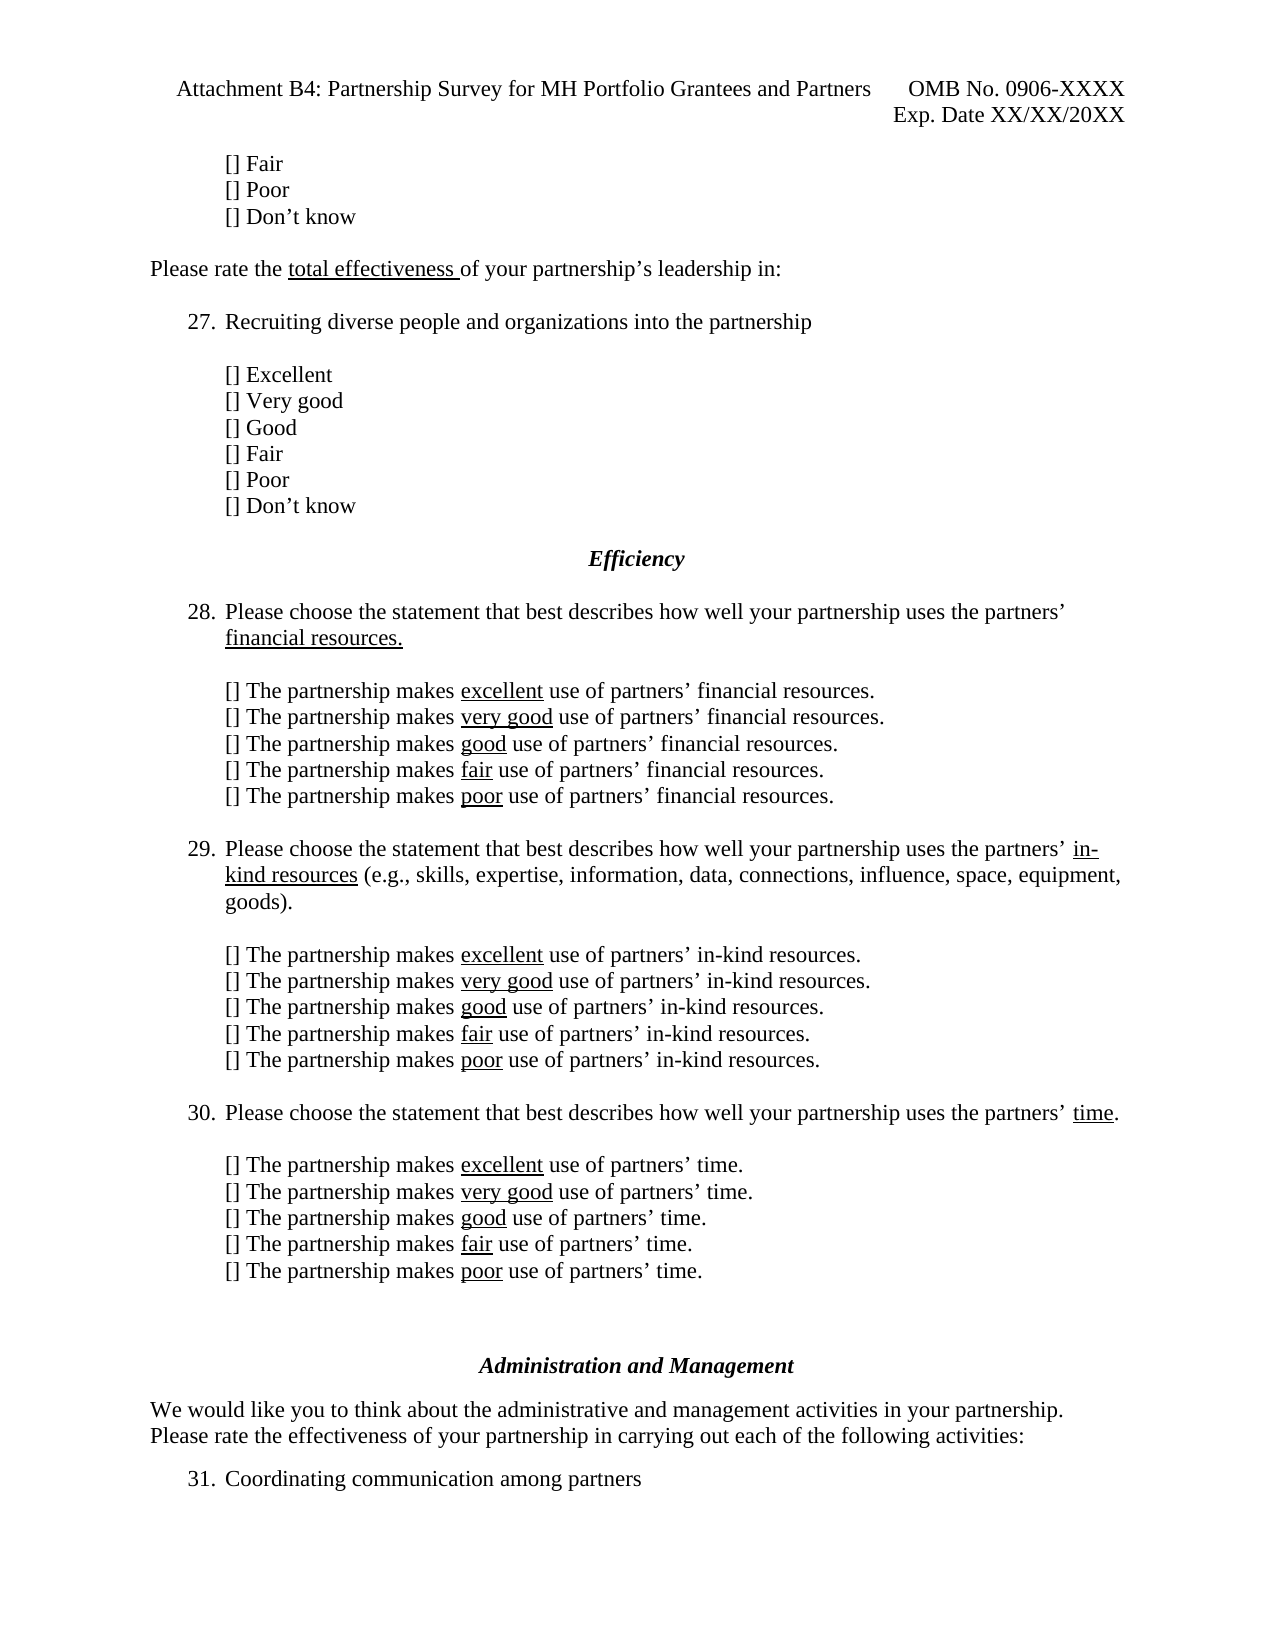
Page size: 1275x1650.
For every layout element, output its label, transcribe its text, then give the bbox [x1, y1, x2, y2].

list Coordinating communication among partners [187, 1465, 1125, 1491]
text [] Very good [225, 387, 1125, 413]
text [] The partnership makes fair use of partners’ financial resources. [225, 756, 1125, 782]
text [] The partnership makes fair use of partners’ in-kind resources. [225, 1020, 1125, 1046]
list Please choose the statement that best describes how well your partnership uses the partners’ in-kind resources (e.g., skills, expertise, information, data, connections, influence, space, equipment, goods). [187, 835, 1125, 914]
text [] The partnership makes poor use of partners’ time. [225, 1257, 1125, 1283]
text [] Don’t know [225, 493, 1125, 519]
text [] Fair [225, 150, 1125, 176]
text We would like you to think about the administrative and management activities in your partnership. Please rate the effectiveness of your partnership in carrying out each of the following activities: [150, 1396, 1125, 1448]
text [] The partnership makes poor use of partners’ in-kind resources. [225, 1046, 1125, 1072]
text Please rate the total effectiveness of your partnership’s leadership in: [150, 255, 1125, 282]
text [] The partnership makes poor use of partners’ financial resources. [225, 782, 1125, 809]
text [] The partnership makes excellent use of partners’ financial resources. [225, 677, 1125, 703]
text [] The partnership makes very good use of partners’ financial resources. [225, 703, 1125, 730]
text [] Good [225, 413, 1125, 440]
list Please choose the statement that best describes how well your partnership uses the partners’ financial resources. [187, 598, 1125, 651]
text [] Fair [225, 440, 1125, 466]
text [] Poor [225, 176, 1125, 203]
text [] The partnership makes very good use of partners’ in-kind resources. [225, 967, 1125, 993]
text [] The partnership makes very good use of partners’ time. [225, 1178, 1125, 1204]
text [] The partnership makes good use of partners’ financial resources. [225, 730, 1125, 756]
text [] Poor [225, 466, 1125, 493]
text Administration and Management [150, 1353, 1125, 1379]
text [] The partnership makes fair use of partners’ time. [225, 1231, 1125, 1257]
text [] The partnership makes excellent use of partners’ time. [225, 1151, 1125, 1178]
text [] The partnership makes good use of partners’ in-kind resources. [225, 993, 1125, 1020]
list Please choose the statement that best describes how well your partnership uses the partners’ time. [187, 1099, 1125, 1125]
text [] The partnership makes excellent use of partners’ in-kind resources. [225, 941, 1125, 967]
text [] Don’t know [225, 203, 1125, 229]
text [] Excellent [225, 361, 1125, 387]
text [] The partnership makes good use of partners’ time. [225, 1204, 1125, 1231]
list Recruiting diverse people and organizations into the partnership [187, 308, 1125, 334]
text Efficiency [150, 545, 1125, 572]
